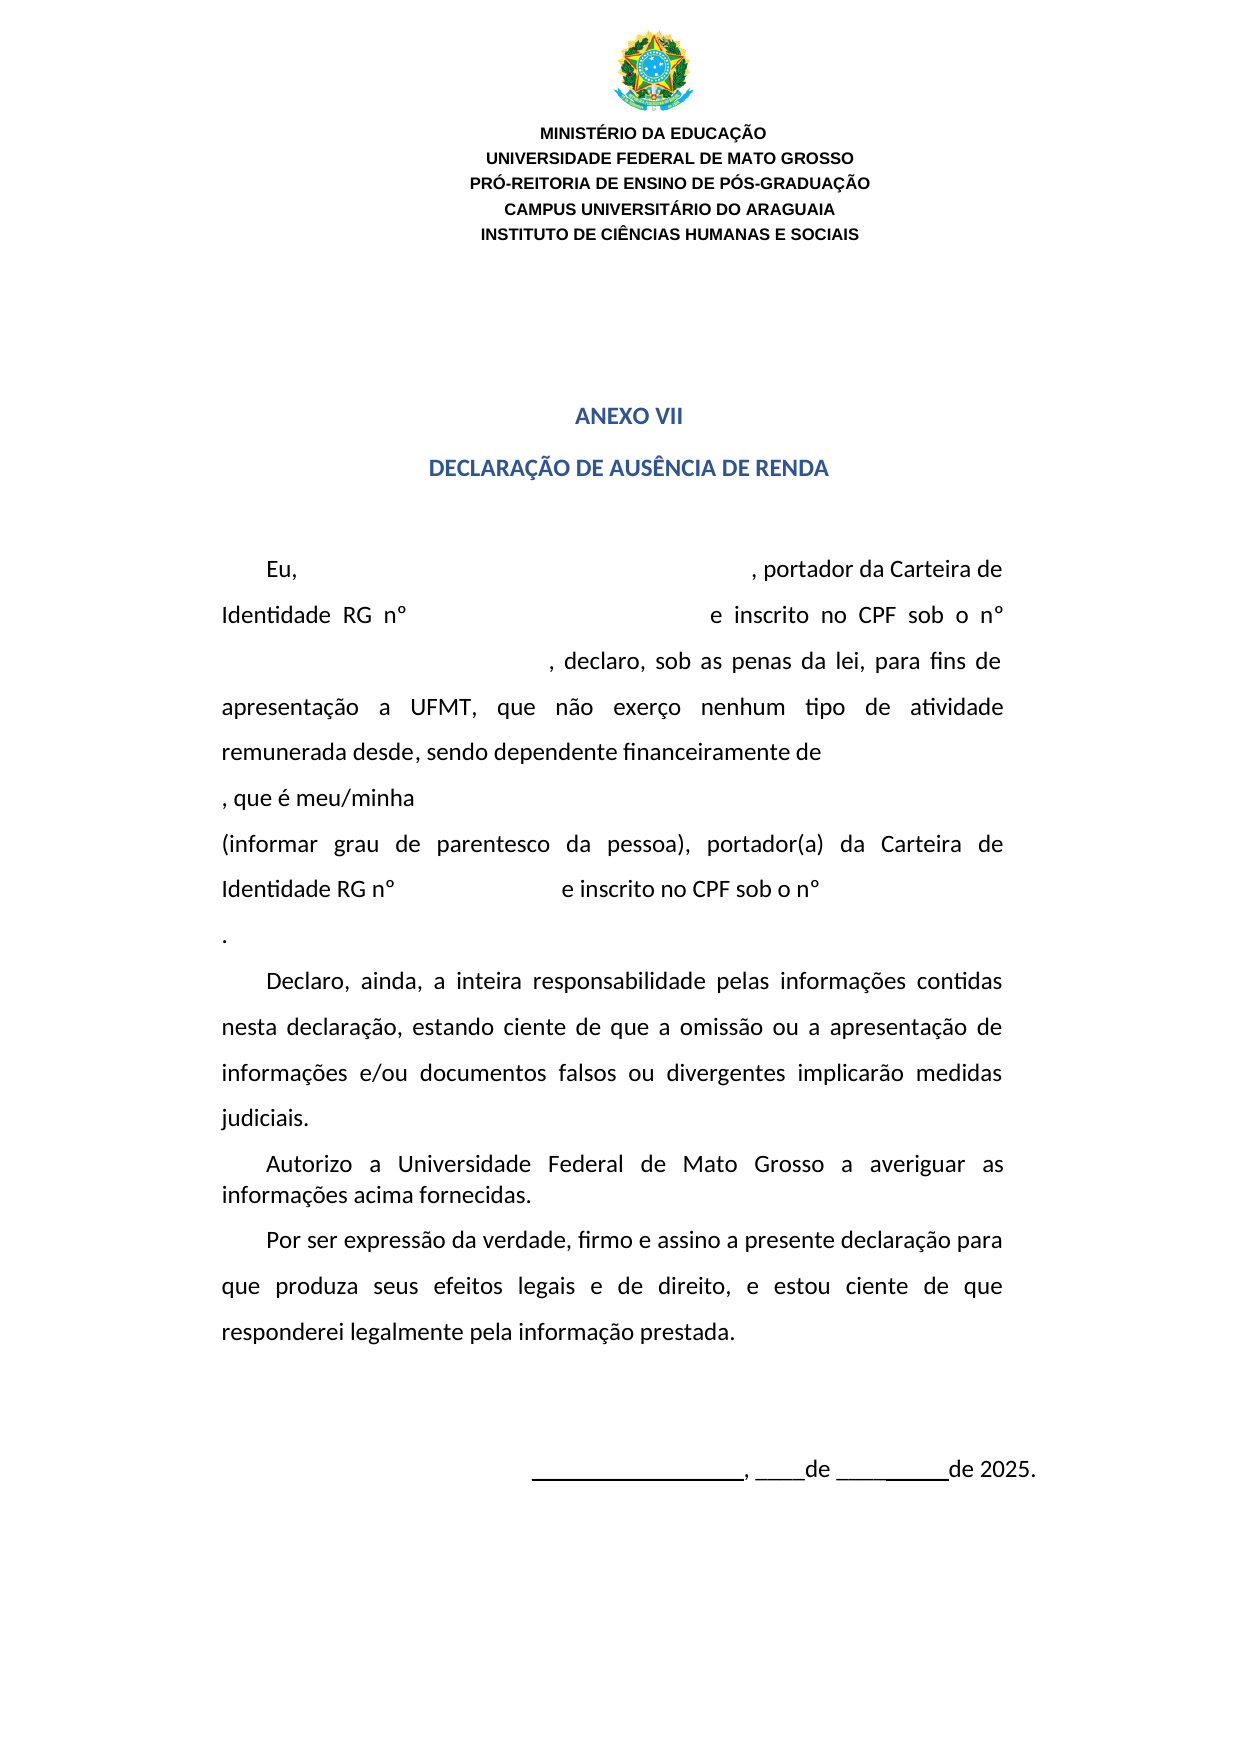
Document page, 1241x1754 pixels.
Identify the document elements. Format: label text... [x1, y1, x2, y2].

picture [613, 30, 694, 111]
text Declaro, ainda, a inteira responsabilidade pelas informações contidas nesta declaração, estando ciente de que a omissão ou a apresentação de informações e/ou documentos falsos ou divergentes implicarão medidas judiciais. [221, 965, 1003, 1133]
text Eu, , portador da Carteira de Identidade RG nº e inscrito no CPF sob o nº , declaro, sob as penas da lei, para fins de apresentação a UFMT, que não exerço nenhum tipo de atividade remunerada desde , sendo dependente financeiramente de , que é meu/minha (informar grau de parentesco da pessoa), portador(a) da Carteira de Identidade RG nº e inscrito no CPF sob o nº . [221, 553, 1004, 950]
text _________________, ____de _________de 2025. [532, 1453, 1063, 1484]
subtitle ANEXO VII [192, 400, 1066, 431]
text Por ser expressão da verdade, firmo e assino a presente declaração para que produza seus efeitos legais e de direito, e estou ciente de que responderei legalmente pela informação prestada. [221, 1224, 1004, 1347]
text Autorizo a Universidade Federal de Mato Grosso a averiguar as informações acima fornecidas. [222, 1148, 1005, 1209]
subtitle DECLARAÇÃO DE AUSÊNCIA DE RENDA [192, 452, 1066, 482]
